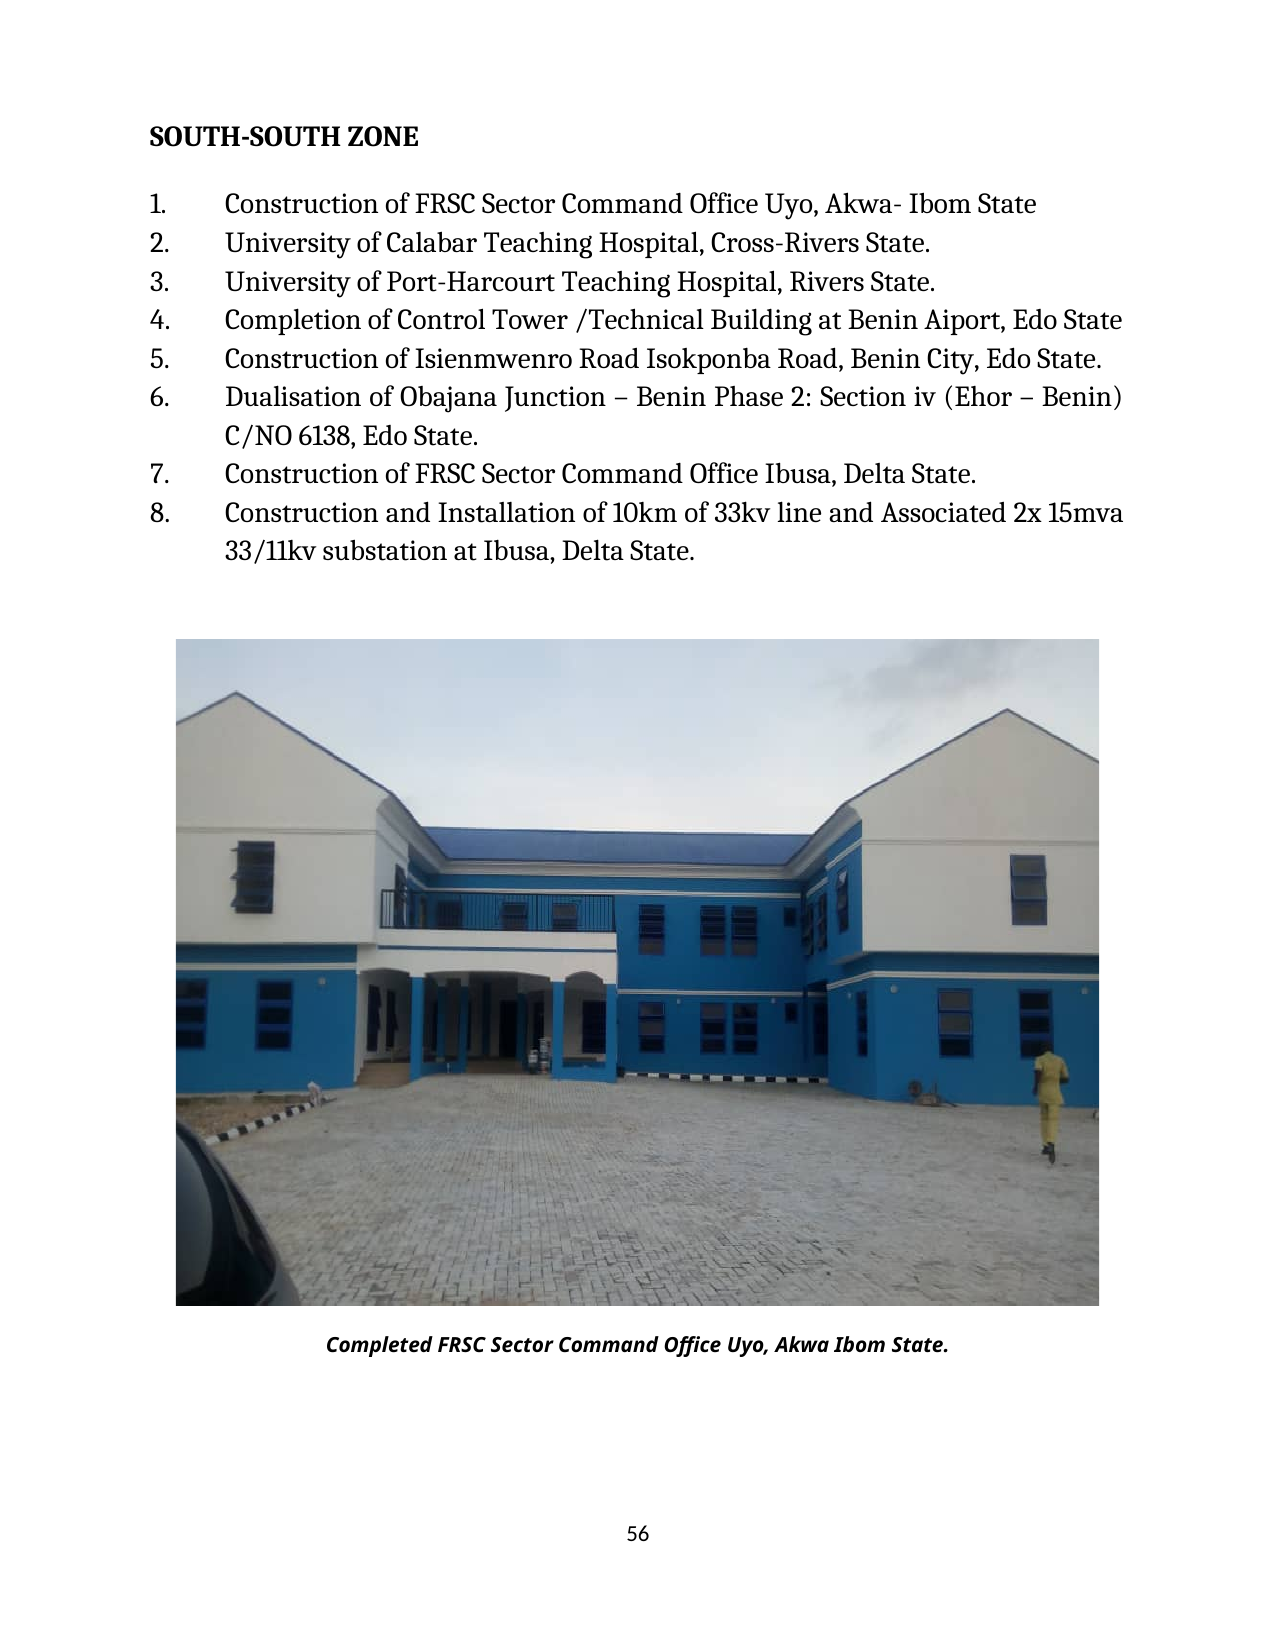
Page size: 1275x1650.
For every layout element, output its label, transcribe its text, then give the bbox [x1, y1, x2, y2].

list University of Port-Harcourt Teaching Hospital, Rivers State. [150, 265, 1125, 298]
picture [175, 639, 1100, 1306]
text SOUTH-SOUTH ZONE [150, 121, 1125, 154]
list Construction of FRSC Sector Command Office Uyo, Akwa- Ibom State [150, 188, 1125, 221]
list University of Calabar Teaching Hospital, Cross-Rivers State. [150, 226, 1125, 260]
text Completed FRSC Sector Command Office Uyo, Akwa Ibom State. [150, 1330, 1125, 1359]
list Construction of Isienmwenro Road Isokponba Road, Benin City, Edo State. [150, 342, 1125, 375]
list Completion of Control Tower /Technical Building at Benin Aiport, Edo State [150, 303, 1125, 337]
list Construction of FRSC Sector Command Office Ibusa, Delta State. [150, 457, 1125, 491]
list Dualisation of Obajana Junction – Benin Phase 2: Section iv (Ehor – Benin) C/NO 6138, Edo State. [150, 380, 1125, 452]
list Construction and Installation of 10km of 33kv line and Associated 2x 15mva 33/11kv substation at Ibusa, Delta State. [150, 496, 1125, 568]
